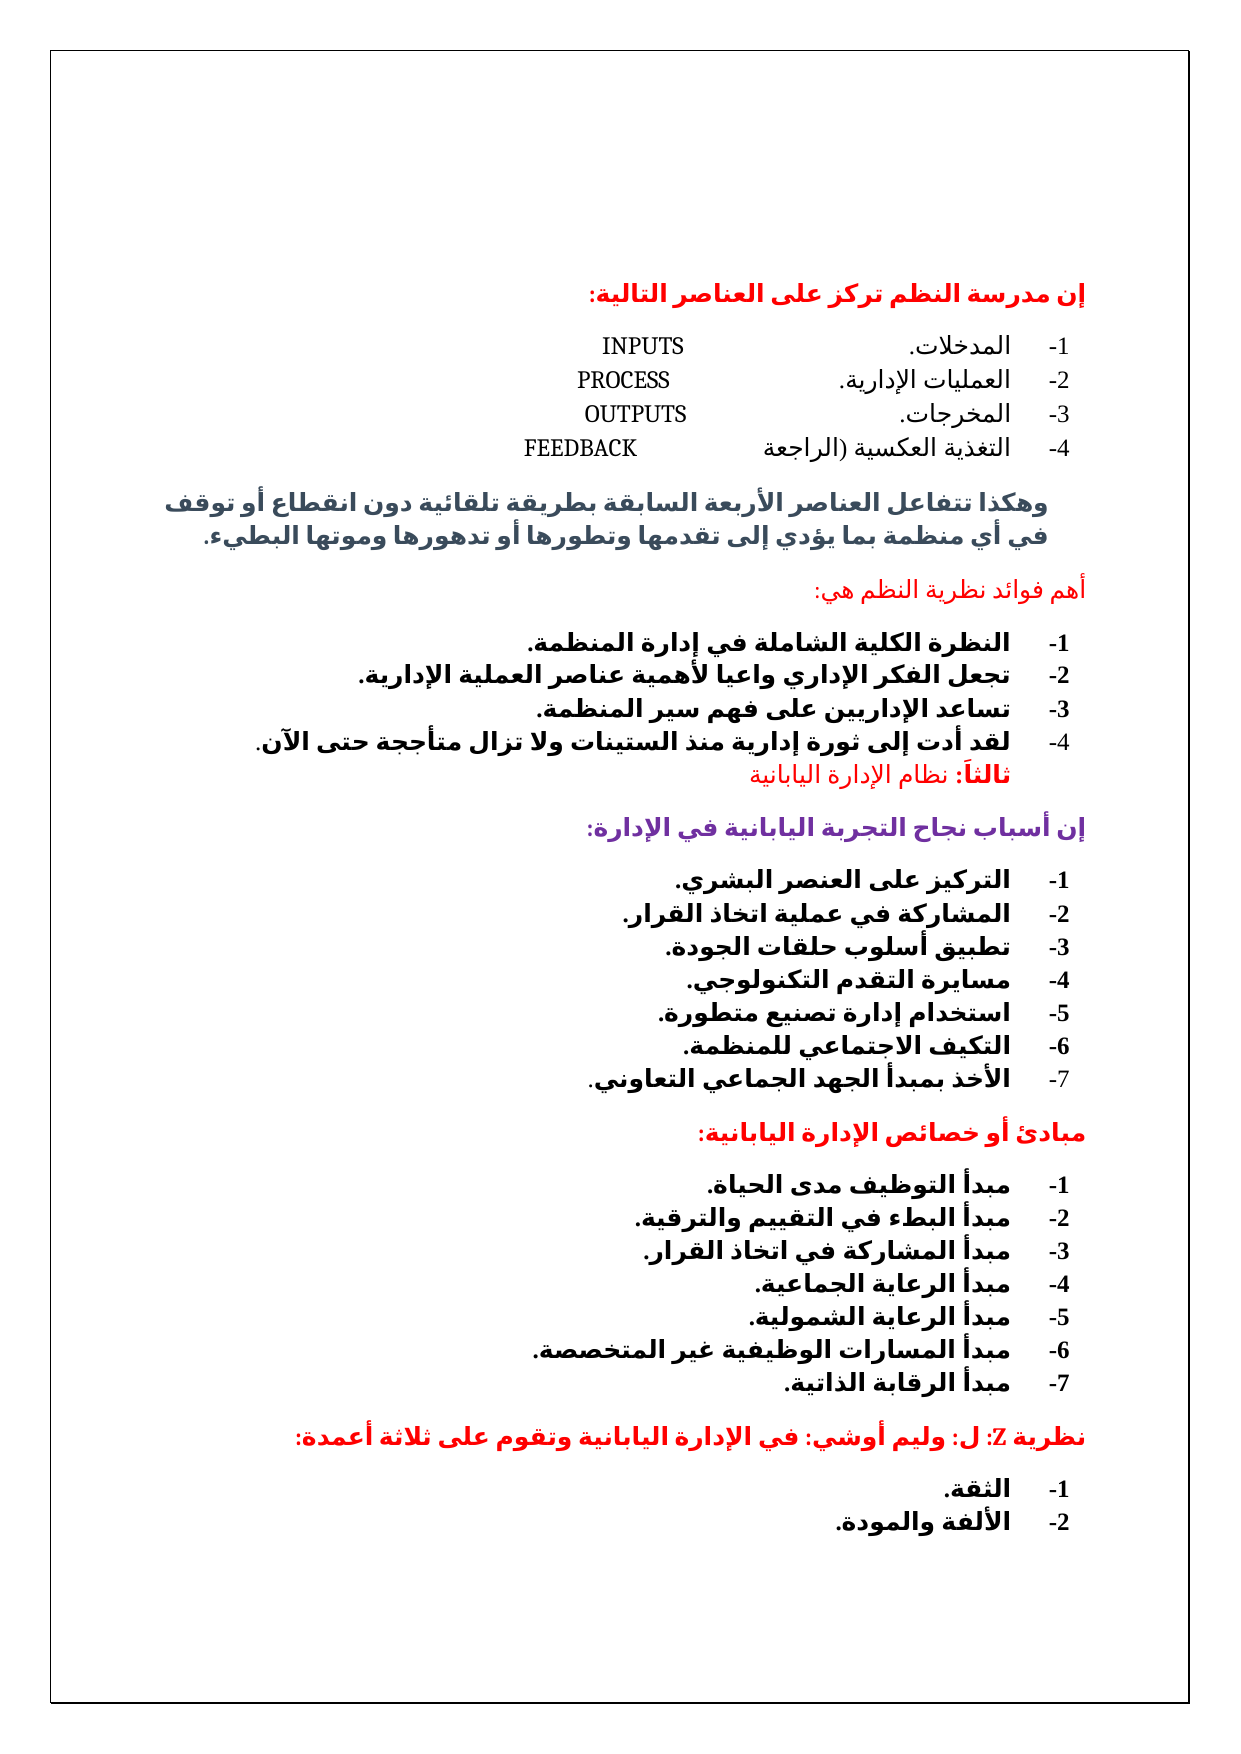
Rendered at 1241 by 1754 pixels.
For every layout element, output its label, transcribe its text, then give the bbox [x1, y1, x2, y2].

list المدخلات. INPUTS [153, 331, 1048, 361]
text أهم فوائد نظرية النظم هي: [153, 576, 1086, 605]
list المشاركة في عملية اتخاذ القرار. [153, 899, 1048, 927]
list مبدأ التوظيف مدى الحياة. [153, 1170, 1048, 1198]
text إن أسباب نجاح التجربة اليابانية في الإدارة: [153, 813, 1086, 843]
list تطبيق أسلوب حلقات الجودة. [153, 932, 1048, 960]
list مبدأ الرعاية الجماعية. [153, 1269, 1048, 1297]
list ثالثاَ: نظام الإدارة اليابانية [153, 760, 1011, 788]
list مبدأ الرعاية الشمولية. [153, 1302, 1048, 1331]
text إن مدرسة النظم تركز على العناصر التالية: [153, 279, 1086, 308]
list مبدأ الرقابة الذاتية. [153, 1368, 1048, 1397]
list مبدأ المسارات الوظيفية غير المتخصصة. [153, 1335, 1048, 1363]
list العمليات الإدارية. PROCESS [153, 365, 1048, 394]
list لقد أدت إلى ثورة إدارية منذ الستينات ولا تزال متأججة حتى الآن. [153, 727, 1048, 755]
list تجعل الفكر الإداري واعيا لأهمية عناصر العملية الإدارية. [153, 661, 1048, 689]
list الأخذ بمبدأ الجهد الجماعي التعاوني. [153, 1064, 1048, 1092]
list المخرجات. OUTPUTS [153, 399, 1048, 428]
text وهكذا تتفاعل العناصر الأربعة السابقة بطريقة تلقائية دون انقطاع أو توقف في أي منظمة بما يؤدي إلى تقدمها وتطورها أو تدهورها وموتها البطيء. [153, 488, 1048, 550]
list تساعد الإداريين على فهم سير المنظمة. [153, 694, 1048, 722]
list مبدأ المشاركة في اتخاذ القرار. [153, 1236, 1048, 1264]
list مسايرة التقدم التكنولوجي. [153, 965, 1048, 993]
list الألفة والمودة. [153, 1507, 1048, 1536]
list استخدام إدارة تصنيع متطورة. [153, 998, 1048, 1026]
list التغذية العكسية (الراجعة FEEDBACK [153, 433, 1048, 462]
text مبادئ أو خصائص الإدارة اليابانية: [153, 1118, 1086, 1147]
list الثقة. [153, 1474, 1048, 1502]
list التركيز على العنصر البشري. [153, 866, 1048, 894]
list النظرة الكلية الشاملة في إدارة المنظمة. [153, 628, 1048, 656]
text نظرية Z: ل: وليم أوشي: في الإدارة اليابانية وتقوم على ثلاثة أعمدة: [153, 1422, 1086, 1451]
list مبدأ البطء في التقييم والترقية. [153, 1203, 1048, 1231]
list التكيف الاجتماعي للمنظمة. [153, 1031, 1048, 1059]
